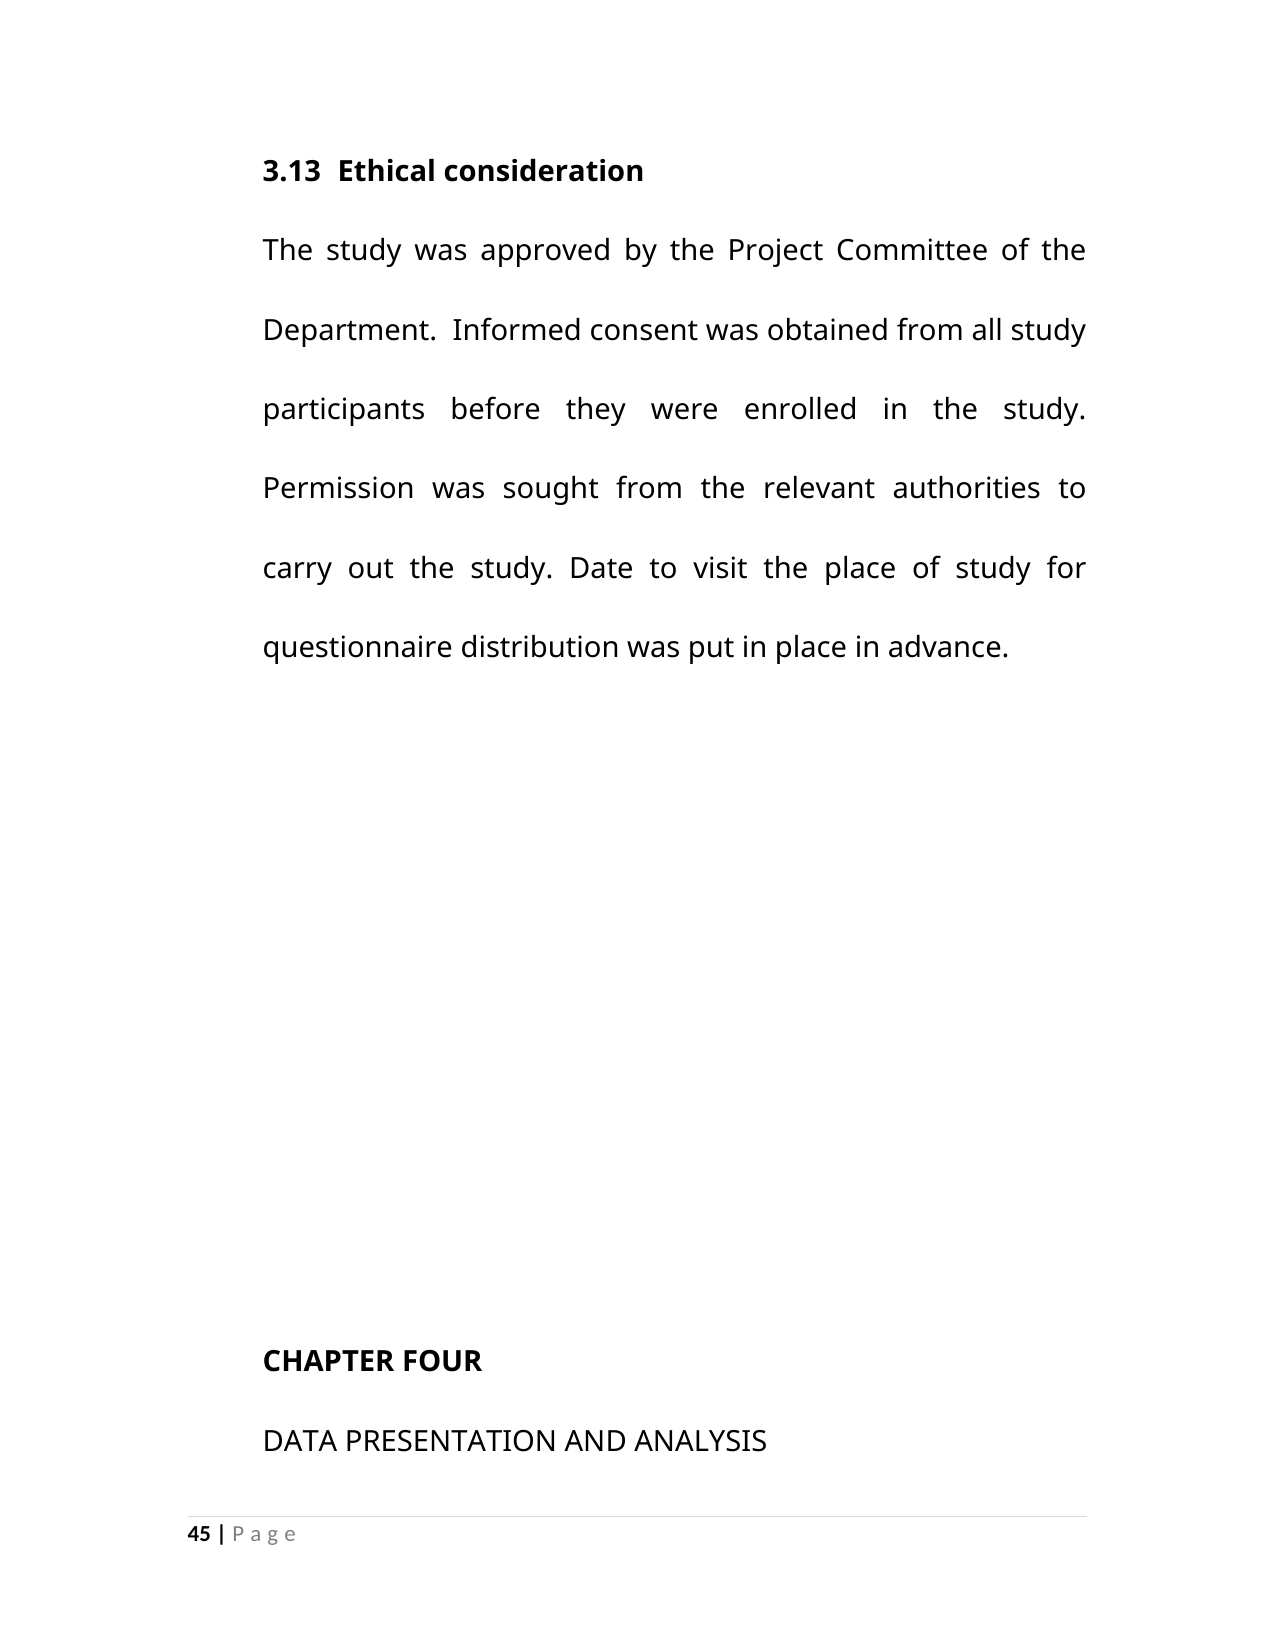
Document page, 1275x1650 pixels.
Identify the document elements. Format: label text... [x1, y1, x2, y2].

text The study was approved by the Project Committee of the Department. Informed consent was obtained from all study participants before they were enrolled in the study. Permission was sought from the relevant authorities to carry out the study. Date to visit the place of study for questionnaire distribution was put in place in advance. [262, 229, 1087, 666]
text CHAPTER FOUR [262, 1341, 1087, 1380]
text DATA PRESENTATION AND ANALYSIS [262, 1420, 1087, 1460]
text 3.13 Ethical consideration [262, 150, 1087, 190]
